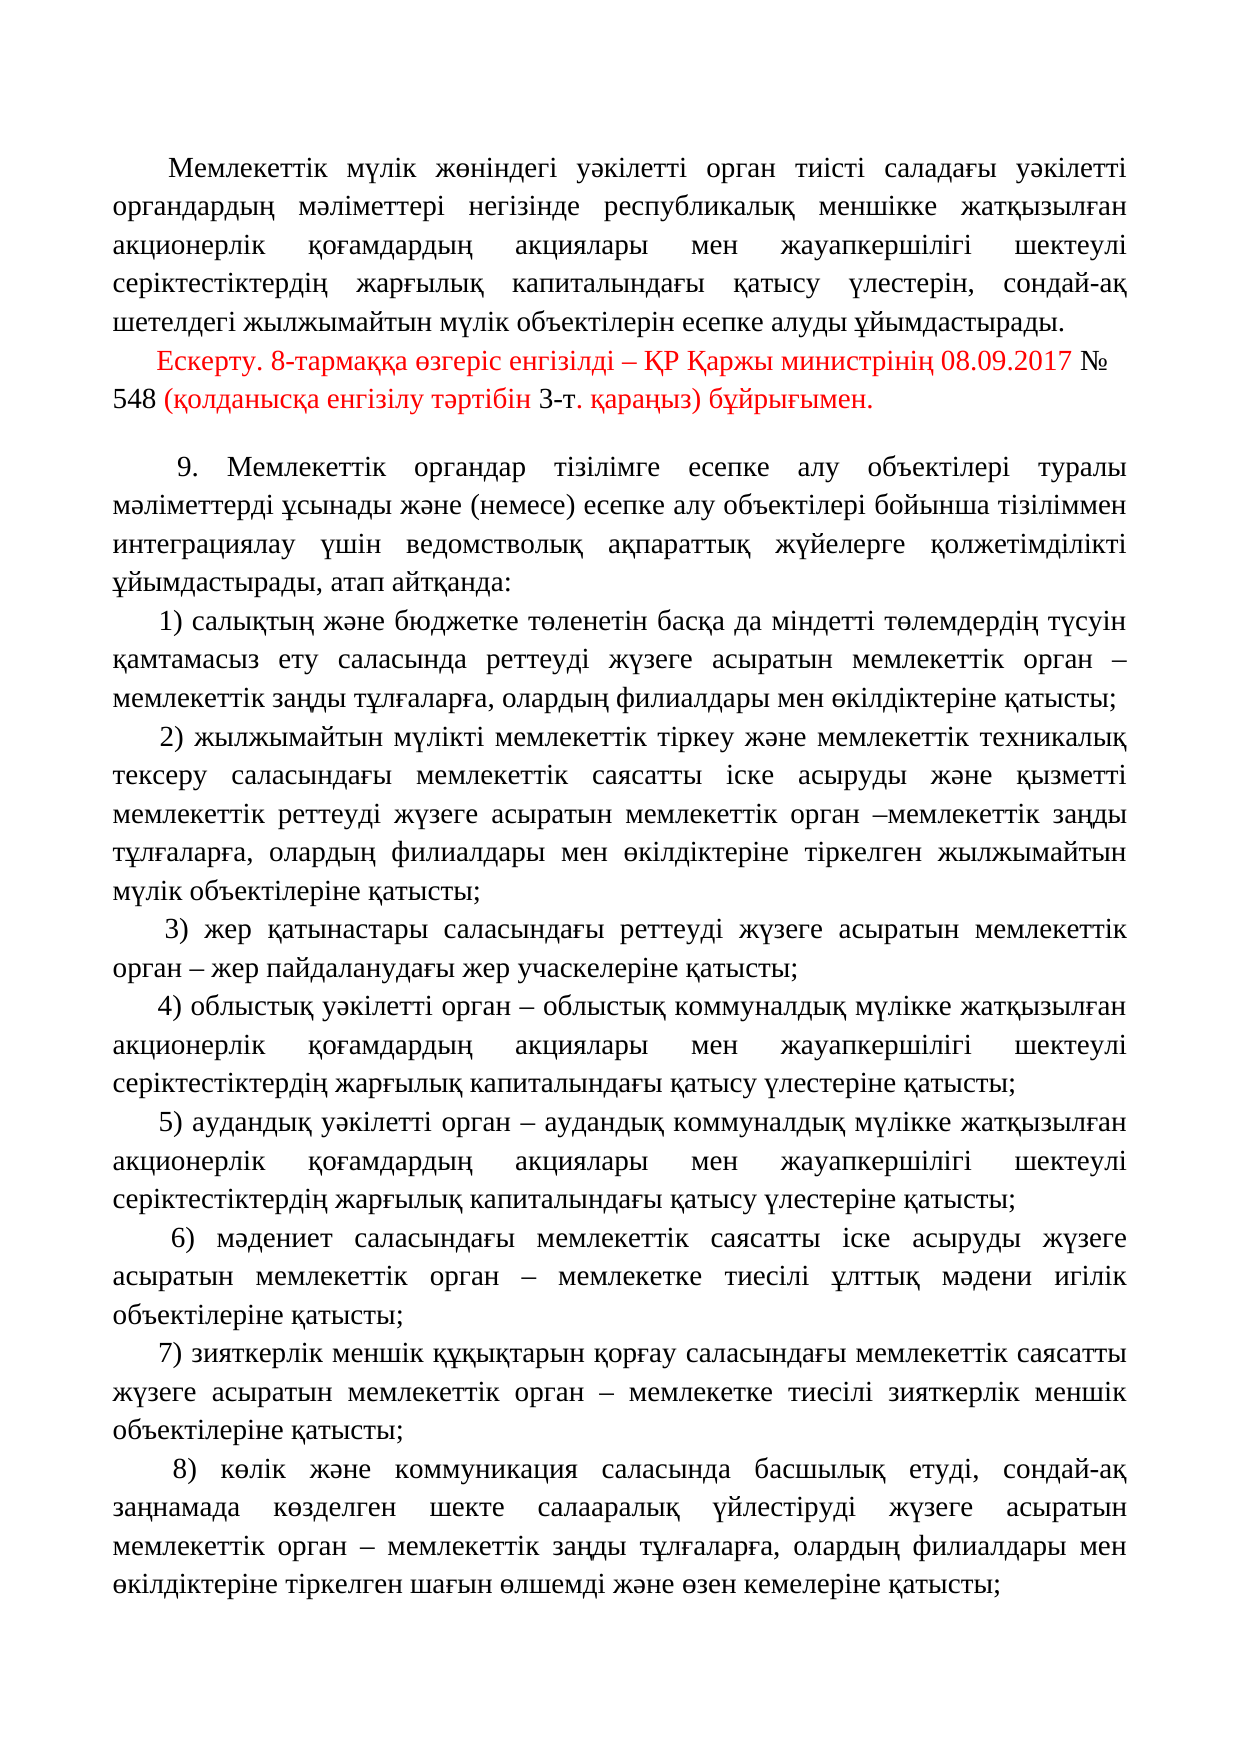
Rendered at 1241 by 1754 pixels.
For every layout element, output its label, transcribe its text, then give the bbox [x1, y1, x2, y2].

text 3) жер қатынастары саласындағы реттеуді жүзеге асыратын мемлекеттік орган – жер пайдаланудағы жер учаскелеріне қатысты; [112, 911, 1128, 983]
text 2) жылжымайтын мүлікті мемлекеттік тіркеу және мемлекеттік техникалық тексеру саласындағы мемлекеттік саясатты іске асыруды және қызметті мемлекеттік реттеуді жүзеге асыратын мемлекеттік орган –мемлекеттік заңды тұлғаларға, олардың филиалдары мен өкілдіктеріне тіркелген жылжымайтын мүлік объектілеріне қатысты; [112, 719, 1128, 906]
text Ескерту. 8-тармаққа өзгеріс енгізілді – ҚР Қаржы министрінің 08.09.2017 № 548 (қолданысқа енгізілу тәртібін 3-т. қараңыз) бұйрығымен. [112, 343, 1128, 445]
text 8) көлік және коммуникация саласында басшылық етуді, сондай-ақ заңнамада көзделген шекте салааралық үйлестіруді жүзеге асыратын мемлекеттік орган – мемлекеттік заңды тұлғаларға, олардың филиалдары мен өкілдіктеріне тіркелген шағын өлшемді және өзен кемелеріне қатысты; [112, 1451, 1128, 1600]
text 1) салықтың және бюджетке төленетін басқа да міндетті төлемдердің түсуін қамтамасыз ету саласында реттеуді жүзеге асыратын мемлекеттік орган – мемлекеттік заңды тұлғаларға, олардың филиалдары мен өкілдіктеріне қатысты; [112, 603, 1128, 714]
text 9. Мемлекеттік органдар тізілімге есепке алу объектілері туралы мәліметтерді ұсынады және (немесе) есепке алу объектілері бойынша тізіліммен интеграциялау үшін ведомстволық ақпараттық жүйелерге қолжетімділікті ұйымдастырады, атап айтқанда: [112, 449, 1128, 598]
text 4) облыстық уәкілетті орган – облыстық коммуналдық мүлікке жатқызылған акционерлік қоғамдардың акциялары мен жауапкершілігі шектеулі серіктестіктердің жарғылық капиталындағы қатысу үлестеріне қатысты; [112, 988, 1128, 1099]
text 6) мәдениет саласындағы мемлекеттік саясатты іске асыруды жүзеге асыратын мемлекеттік орган – мемлекетке тиесілі ұлттық мәдени игілік объектілеріне қатысты; [112, 1220, 1128, 1330]
text 5) аудандық уәкілетті орган – аудандық коммуналдық мүлікке жатқызылған акционерлік қоғамдардың акциялары мен жауапкершілігі шектеулі серіктестіктердің жарғылық капиталындағы қатысу үлестеріне қатысты; [112, 1104, 1128, 1215]
text 7) зияткерлік меншік құқықтарын қорғау саласындағы мемлекеттік саясатты жүзеге асыратын мемлекеттік орган – мемлекетке тиесілі зияткерлік меншік объектілеріне қатысты; [112, 1335, 1128, 1446]
